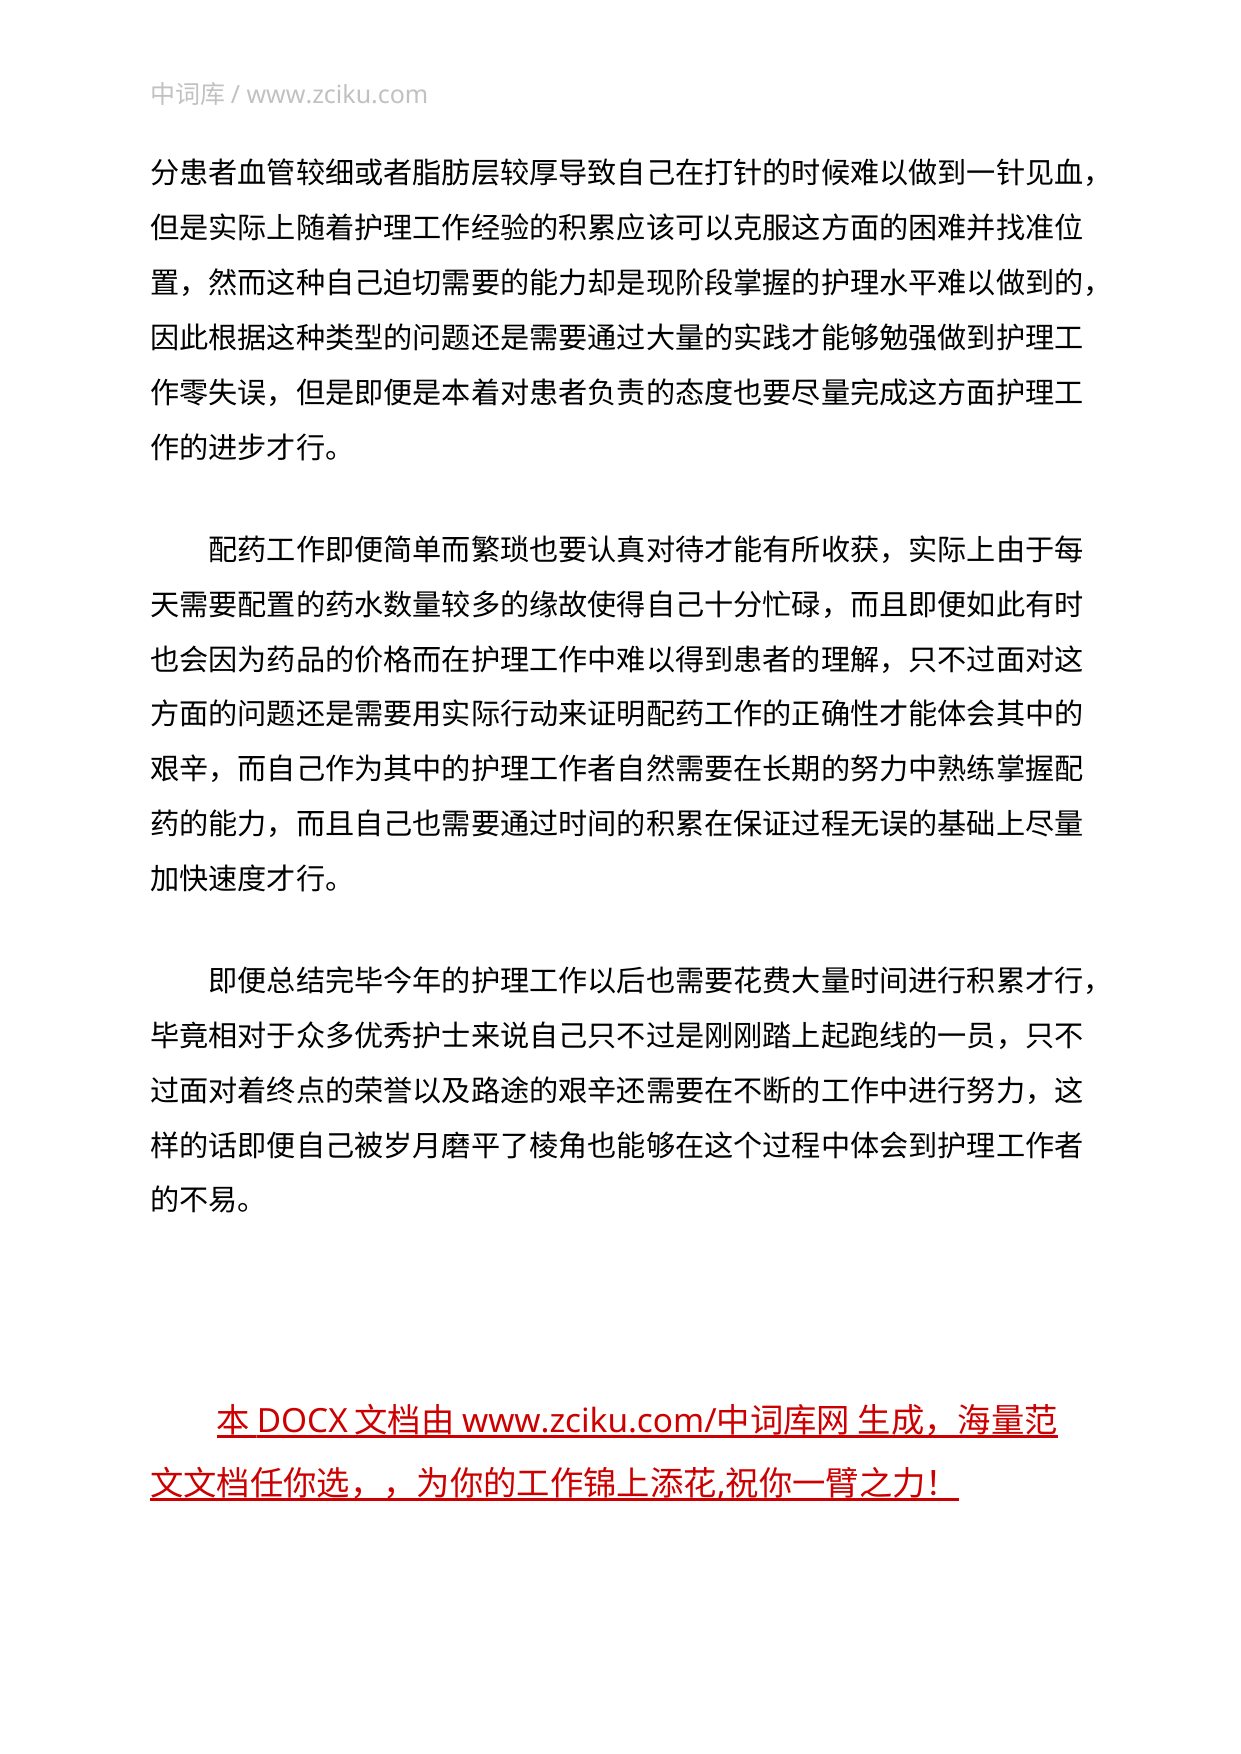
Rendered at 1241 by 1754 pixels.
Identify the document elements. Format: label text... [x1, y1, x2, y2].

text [150, 150, 1090, 467]
text 配药工作即便简单而繁琐也要认真对待才能有所收获，实际上由于每天需要配置的药水数量较多的缘故使得自己十分忙碌，而且即便如此有时也会因为药品的价格而在护理工作中难以得到患者的理解，只不过面对这方面的问题还是需要用实际行动来证明配药工作的正确性才能体会其中的艰辛，而自己作为其中的护理工作者自然需要在长期的努力中熟练掌握配药的能力，而且自己也需要通过时间的积累在保证过程无误的基础上尽量加快速度才行。 [150, 526, 1090, 898]
text 即便总结完毕今年的护理工作以后也需要花费大量时间进行积累才行，毕竟相对于众多优秀护士来说自己只不过是刚刚踏上起跑线的一员，只不过面对着终点的荣誉以及路途的艰辛还需要在不断的工作中进行努力，这样的话即便自己被岁月磨平了棱角也能够在这个过程中体会到护理工作者的不易。 [150, 957, 1090, 1219]
text 本DOCX文档由 www.zciku.com/中词库网 生成，海量范文文档任你选，，为你的工作锦上添花,祝你一臂之力！ [150, 1394, 1090, 1505]
